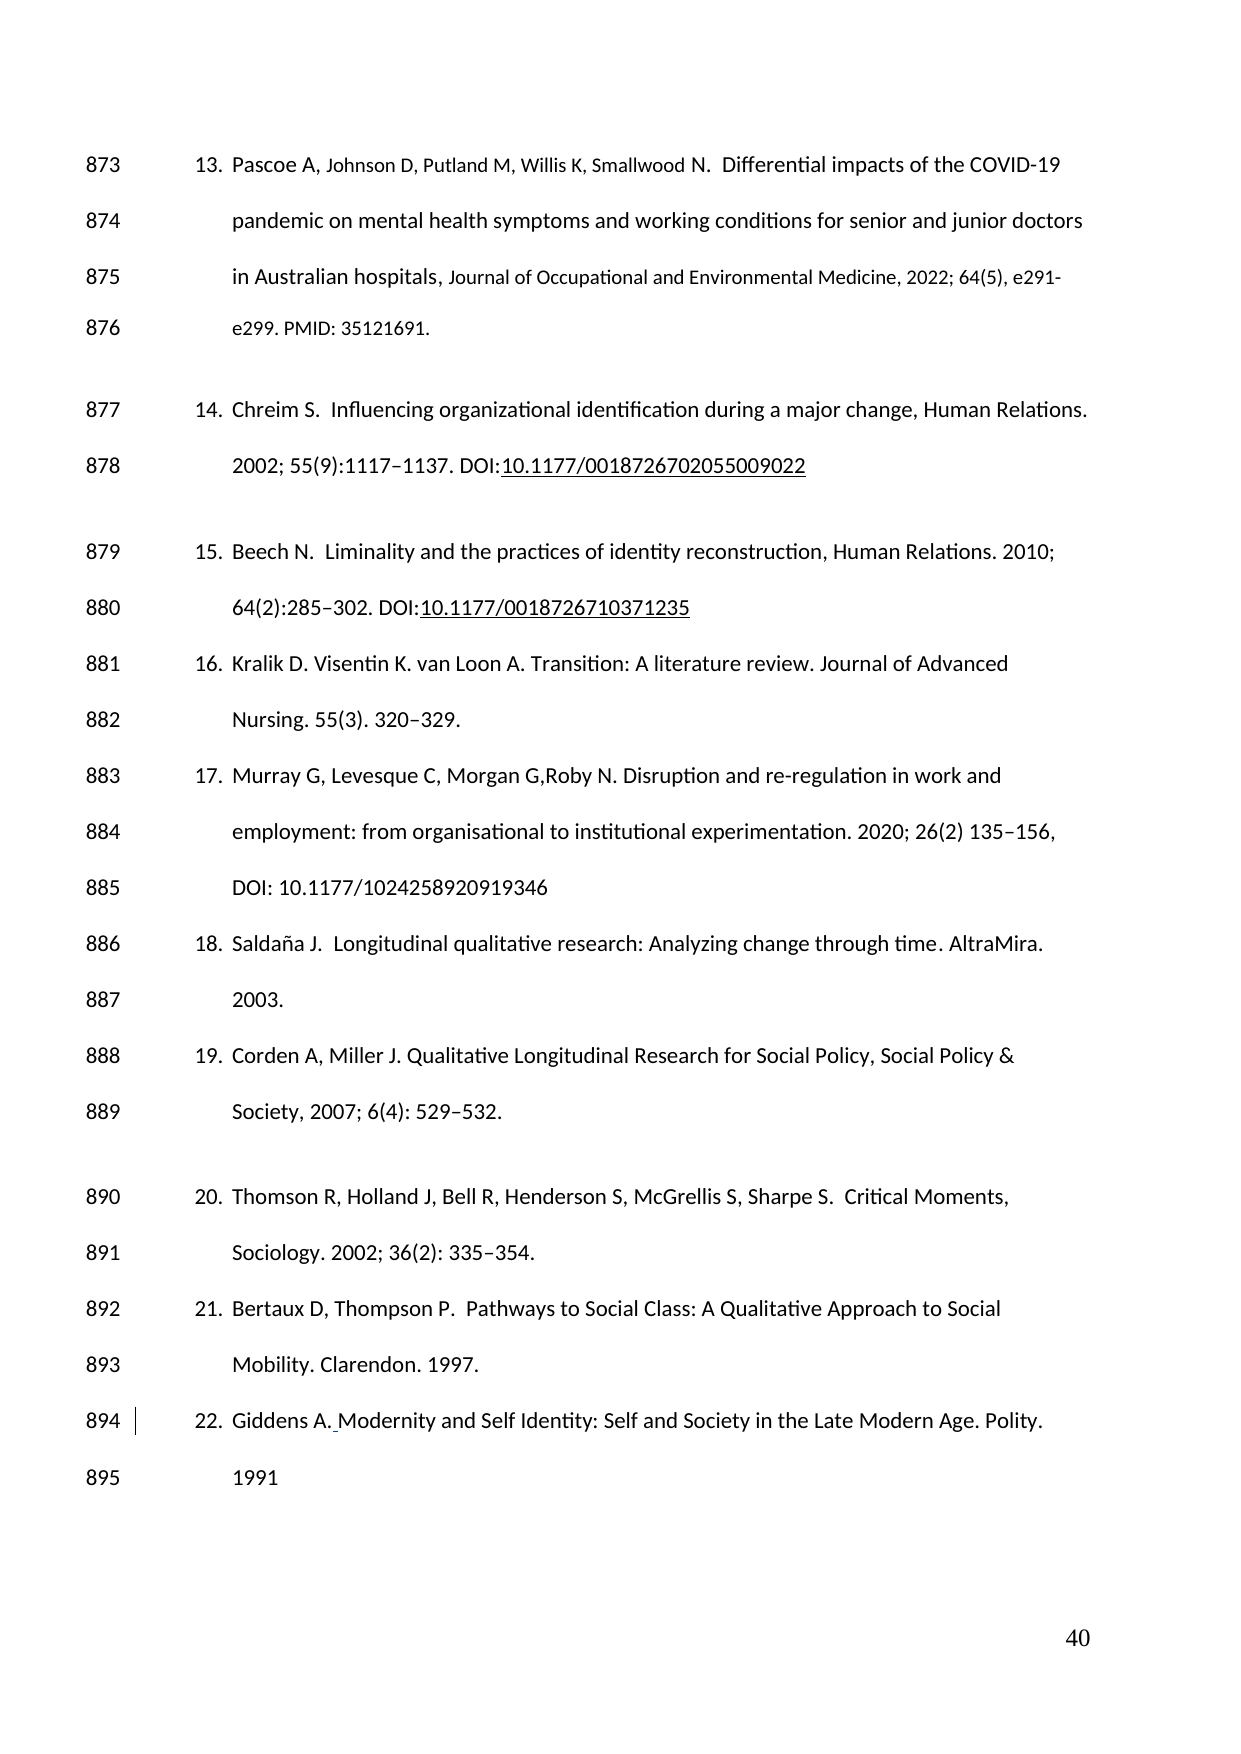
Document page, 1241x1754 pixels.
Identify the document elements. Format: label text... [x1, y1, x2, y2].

list Thomson R, Holland J, Bell R, Henderson S, McGrellis S, Sharpe S. Critical Moments, Sociology. 2002; 36(2): 335–354. [194, 1182, 1090, 1266]
list Chreim S. Influencing organizational identification during a major change, Human Relations. 2002; 55(9):1117–1137. DOI:10.1177/0018726702055009022 [194, 396, 1090, 479]
list Corden A, Miller J. Qualitative Longitudinal Research for Social Policy, Social Policy & Society, 2007; 6(4): 529–532. [194, 1041, 1090, 1125]
list Saldaña J. Longitudinal qualitative research: Analyzing change through time. AltraMira. 2003. [194, 929, 1090, 1013]
list Bertaux D, Thompson P. Pathways to Social Class: A Qualitative Approach to Social Mobility. Clarendon. 1997. [194, 1294, 1090, 1378]
list Pascoe A, Johnson D, Putland M, Willis K, Smallwood N. Differential impacts of the COVID-19 pandemic on mental health symptoms and working conditions for senior and junior doctors in Australian hospitals, Journal of Occupational and Environmental Medicine, 2022; 64(5), e291-e299. PMID: 35121691. [194, 150, 1090, 341]
list Kralik D. Visentin K. van Loon A. Transition: A literature review. Journal of Advanced Nursing. 55(3). 320–329. [194, 649, 1090, 733]
list Giddens A.Modernity and Self Identity: Self and Society in the Late Modern Age. Polity. 1991 [194, 1407, 1090, 1491]
list Beech N. Liminality and the practices of identity reconstruction, Human Relations. 2010; 64(2):285–302. DOI:10.1177/0018726710371235 [194, 537, 1090, 621]
list Murray G, Levesque C, Morgan G,Roby N. Disruption and re-regulation in work and employment: from organisational to institutional experimentation. 2020; 26(2) 135–156, DOI: 10.1177/1024258920919346 [194, 761, 1090, 901]
